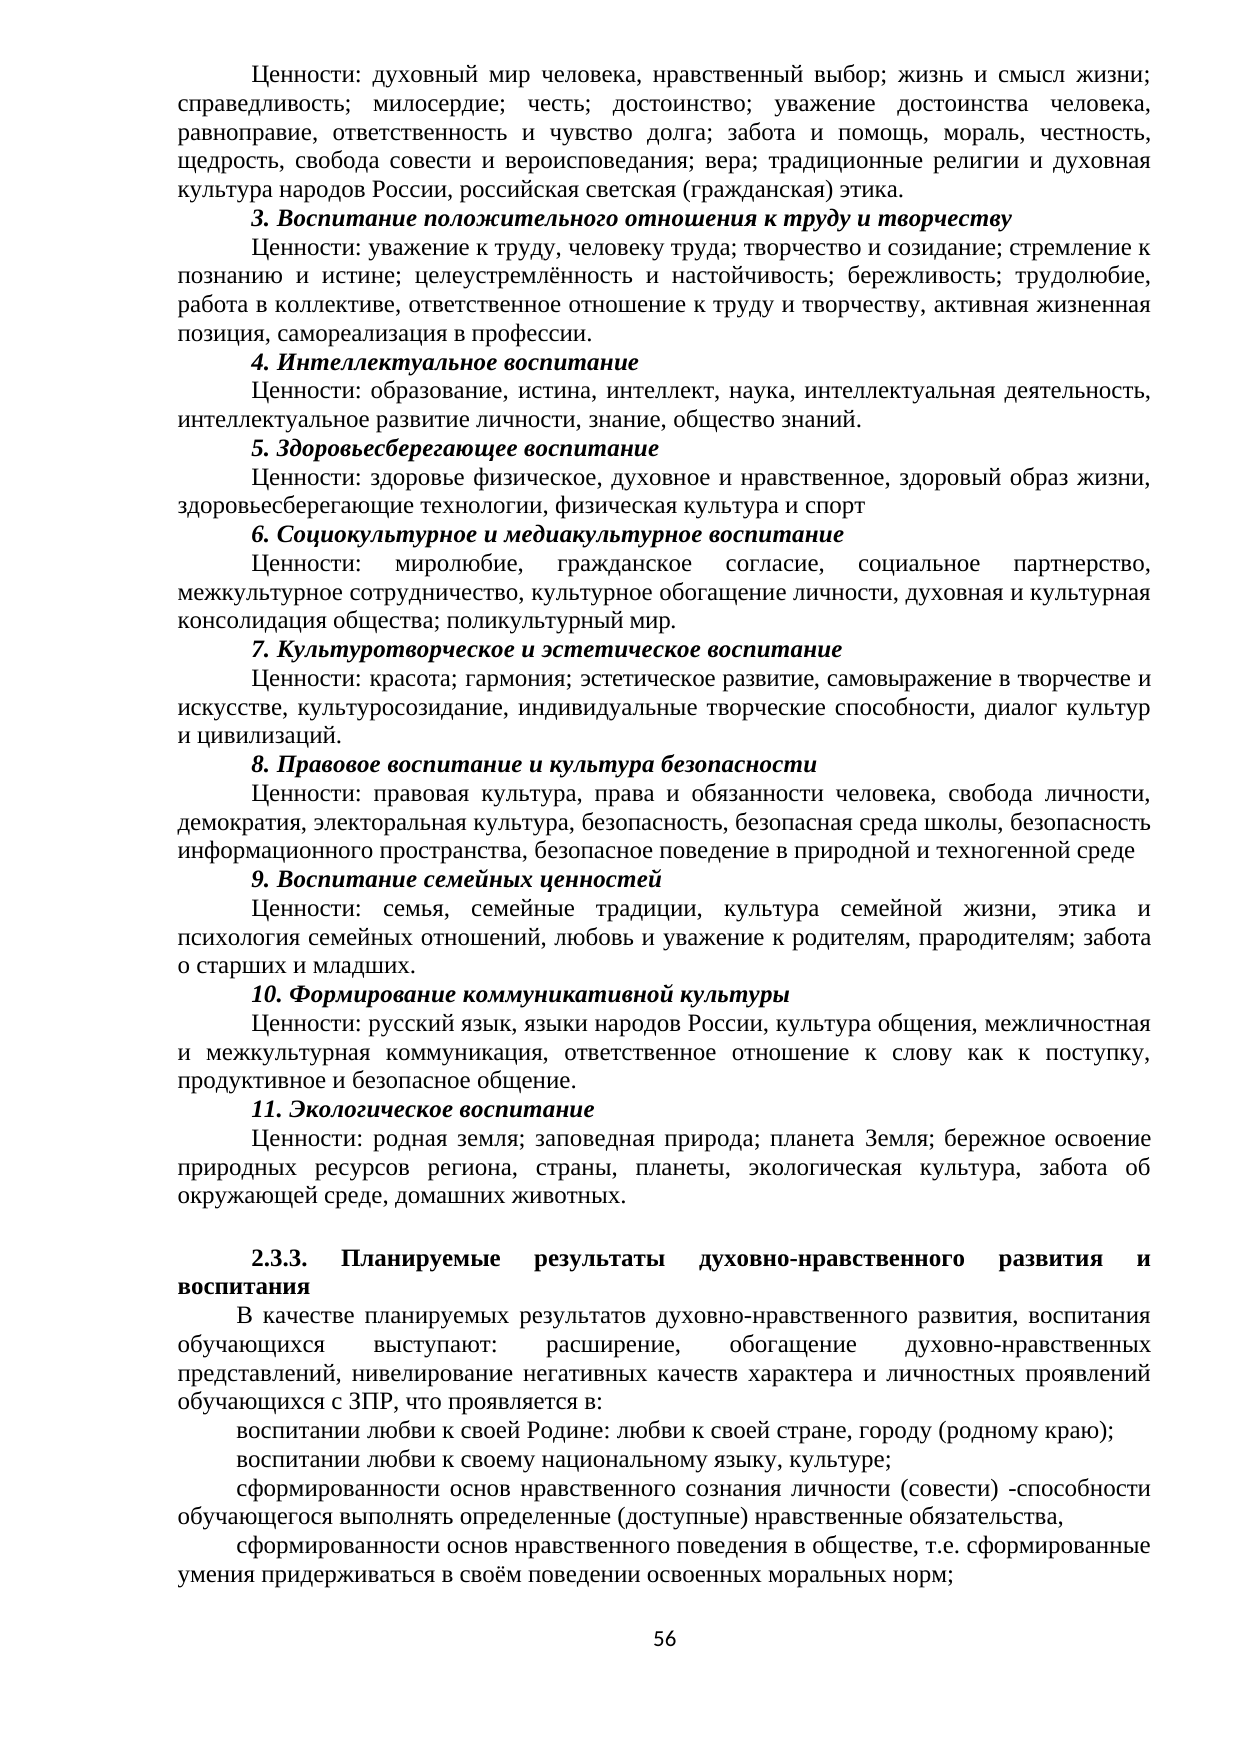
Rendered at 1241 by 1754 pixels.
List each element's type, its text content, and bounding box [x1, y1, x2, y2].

text сформированности основ нравственного поведения в обществе, т.е. сформированные умения придерживаться в своём поведении освоенных моральных норм; [177, 1530, 1152, 1588]
text воспитании любви к своей Родине: любви к своей стране, городу (родному краю); [177, 1415, 1152, 1444]
text 4. Интеллектуальное воспитание [177, 347, 1152, 375]
text 5. Здоровьесберегающее воспитание [177, 433, 1152, 462]
text 9. Воспитание семейных ценностей [177, 864, 1152, 893]
text Ценности: родная земля; заповедная природа; планета Земля; бережное освоение природных ресурсов региона, страны, планеты, экологическая культура, забота об окружающей среде, домашних животных. [177, 1123, 1152, 1209]
text Ценности: здоровье физическое, духовное и нравственное, здоровый образ жизни, здоровьесберегающие технологии, физическая культура и спорт [177, 462, 1152, 519]
text 8. Правовое воспитание и культура безопасности [177, 749, 1152, 778]
text Ценности: семья, семейные традиции, культура семейной жизни, этика и психология семейных отношений, любовь и уважение к родителям, прародителям; забота о старших и младших. [177, 893, 1152, 979]
text 3. Воспитание положительного отношения к труду и творчеству [177, 203, 1152, 232]
text Ценности: правовая культура, права и обязанности человека, свобода личности, демократия, электоральная культура, безопасность, безопасная среда школы, безопасность информационного пространства, безопасное поведение в природной и техногенной среде [177, 778, 1152, 864]
text Ценности: духовный мир человека, нравственный выбор; жизнь и смысл жизни; справедливость; милосердие; честь; достоинство; уважение достоинства человека, равноправие, ответственность и чувство долга; забота и помощь, мораль, честность, щедрость, свобода совести и вероисповедания; вера; традиционные религии и духовная культура народов России, российская светская (гражданская) этика. [177, 59, 1152, 203]
text Ценности: русский язык, языки народов России, культура общения, межличностная и межкультурная коммуникация, ответственное отношение к слову как к поступку, продуктивное и безопасное общение. [177, 1008, 1152, 1094]
text Ценности: уважение к труду, человеку труда; творчество и созидание; стремление к познанию и истине; целеустремлённость и настойчивость; бережливость; трудолюбие, работа в коллективе, ответственное отношение к труду и творчеству, активная жизненная позиция, самореализация в профессии. [177, 232, 1152, 347]
text Ценности: красота; гармония; эстетическое развитие, самовыражение в творчестве и искусстве, культуросозидание, индивидуальные творческие способности, диалог культур и цивилизаций. [177, 663, 1152, 749]
text Ценности: образование, истина, интеллект, наука, интеллектуальная деятельность, интеллектуальное развитие личности, знание, общество знаний. [177, 375, 1152, 433]
text Ценности: миролюбие, гражданское согласие, социальное партнерство, межкультурное сотрудничество, культурное обогащение личности, духовная и культурная консолидация общества; поликультурный мир. [177, 548, 1152, 634]
text 11. Экологическое воспитание [177, 1094, 1152, 1123]
text 10. Формирование коммуникативной культуры [177, 979, 1152, 1008]
text В качестве планируемых результатов духовно-нравственного развития, воспитания обучающихся выступают: расширение, обогащение духовно-нравственных представлений, нивелирование негативных качеств характера и личностных проявлений обучающихся с ЗПР, что проявляется в: [177, 1300, 1152, 1415]
text воспитании любви к своему национальному языку, культуре; [177, 1444, 1152, 1473]
text 7. Культуротворческое и эстетическое воспитание [177, 634, 1152, 663]
text 6. Социокультурное и медиакультурное воспитание [177, 519, 1152, 548]
text 2.3.3. Планируемые результаты духовно-нравственного развития и воспитания [177, 1243, 1152, 1300]
text сформированности основ нравственного сознания личности (совести) -способности обучающегося выполнять определенные (доступные) нравственные обязательства, [177, 1473, 1152, 1530]
